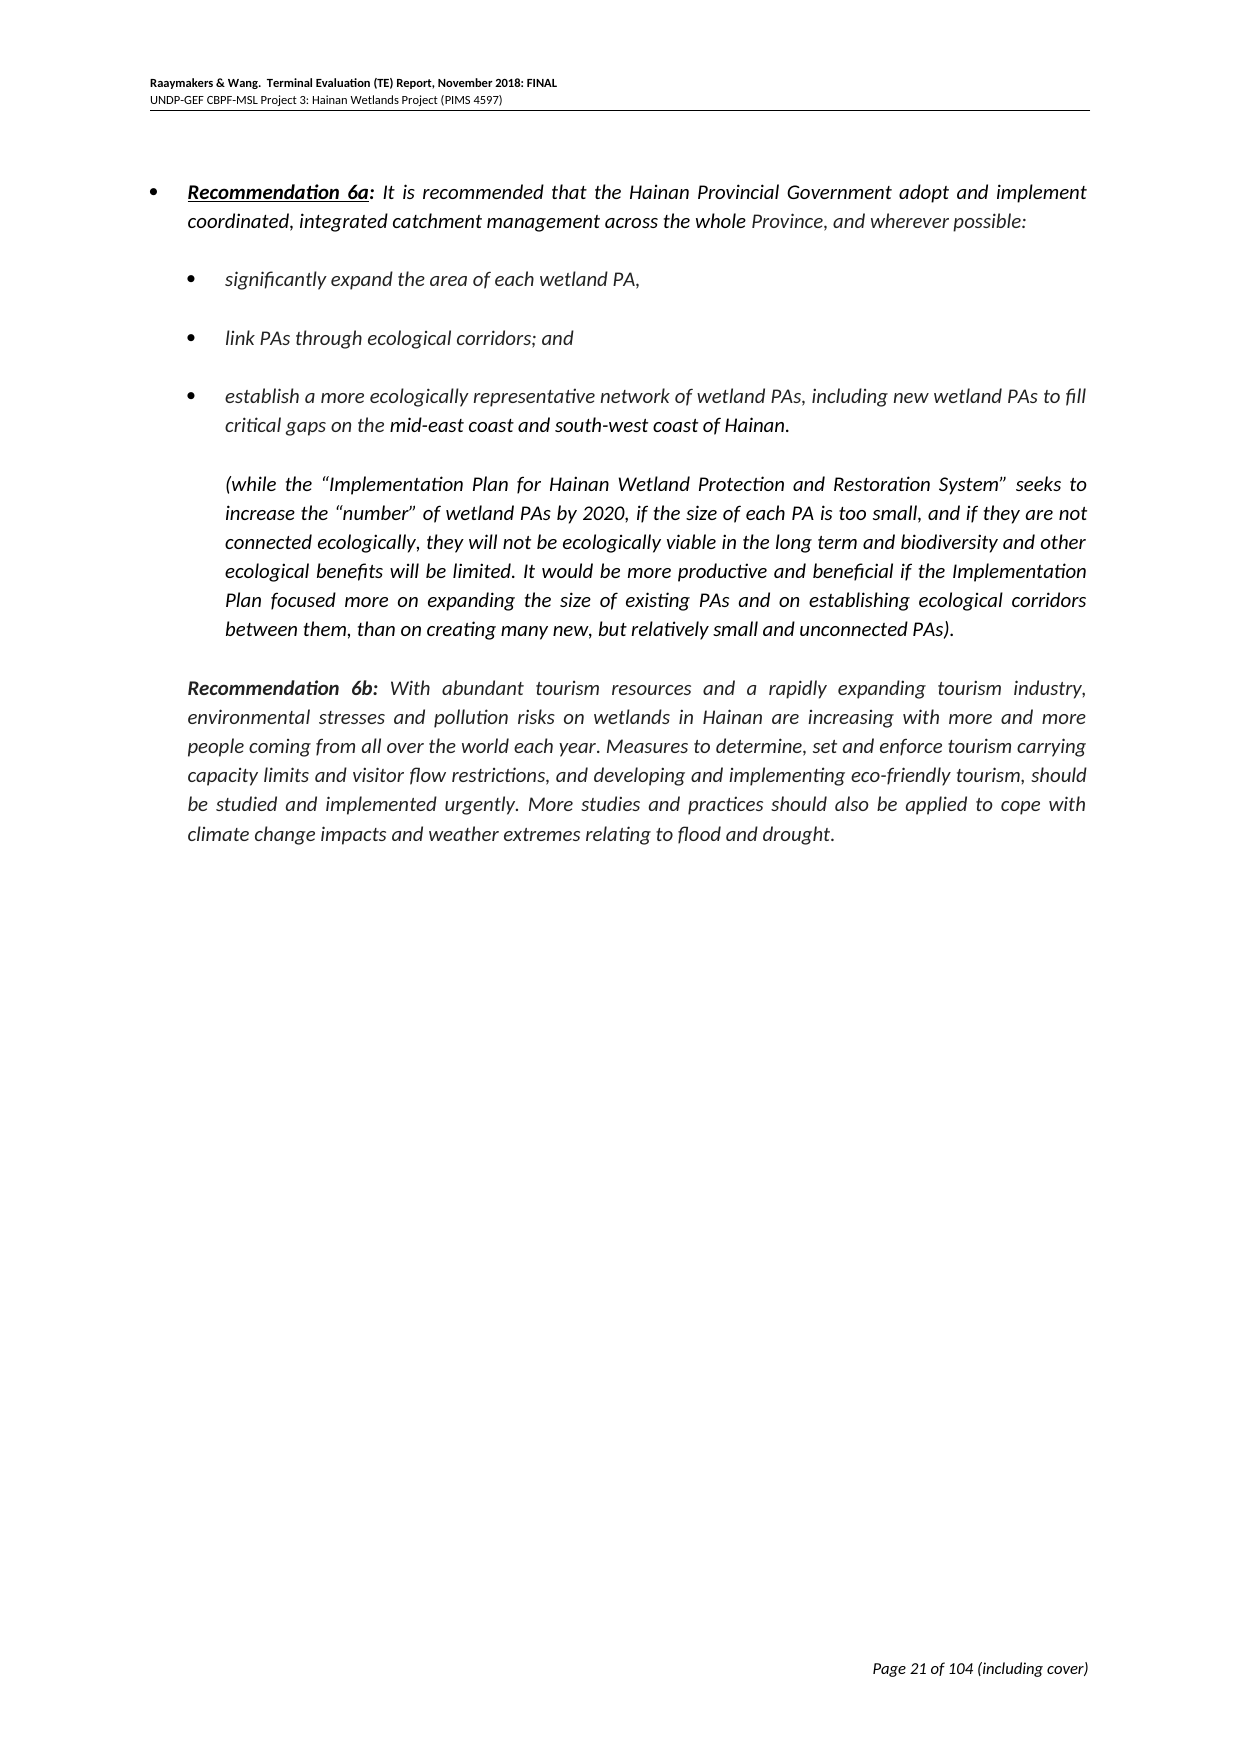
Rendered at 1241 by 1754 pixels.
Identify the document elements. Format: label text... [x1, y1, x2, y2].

text Recommendation 6b: With abundant tourism resources and a rapidly expanding tourism industry, environmental stresses and pollution risks on wetlands in Hainan are increasing with more and more people coming from all over the world each year. Measures to determine, set and enforce tourism carrying capacity limits and visitor flow restrictions, and developing and implementing eco-friendly tourism, should be studied and implemented urgently. More studies and practices should also be applied to cope with climate change impacts and weather extremes relating to flood and drought. [187, 675, 1090, 846]
list link PAs through ecological corridors; and [187, 325, 1090, 350]
list establish a more ecologically representative network of wetland PAs, including new wetland PAs to fill critical gaps on the mid-east coast and south-west coast of Hainan. [187, 383, 1090, 438]
list Recommendation 6a: It is recommended that the Hainan Provincial Government adopt and implement coordinated, integrated catchment management across the whole Province, and wherever possible: [150, 179, 1090, 234]
list significantly expand the area of each wetland PA, [187, 267, 1090, 292]
text (while the “Implementation Plan for Hainan Wetland Protection and Restoration System” seeks to increase the “number” of wetland PAs by 2020, if the size of each PA is too small, and if they are not connected ecologically, they will not be ecologically viable in the long term and biodiversity and other ecological benefits will be limited. It would be more productive and beneficial if the Implementation Plan focused more on expanding the size of existing PAs and on establishing ecological corridors between them, than on creating many new, but relatively small and unconnected PAs). [225, 471, 1090, 642]
